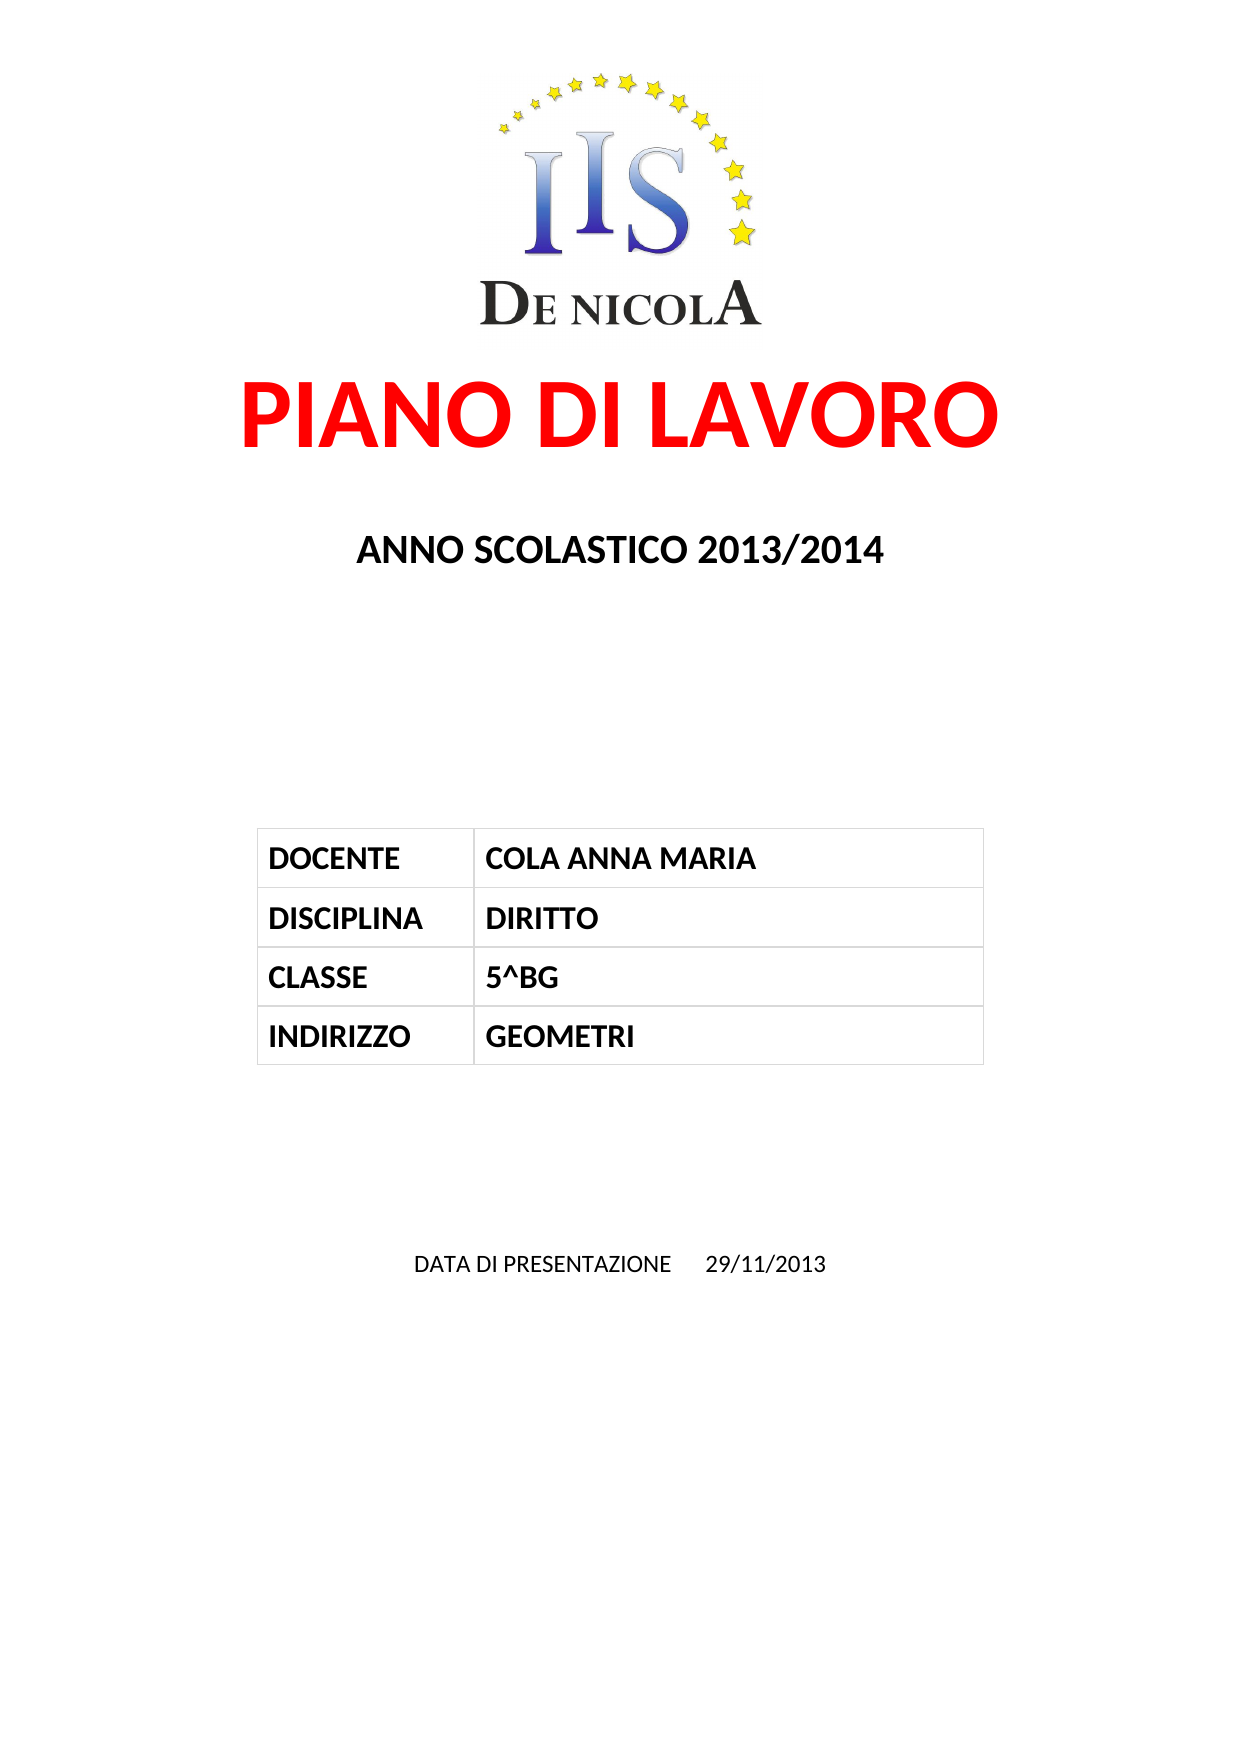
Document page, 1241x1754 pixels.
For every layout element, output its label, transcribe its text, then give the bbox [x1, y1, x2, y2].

table_cell INDIRIZZO [258, 1007, 473, 1064]
picture [477, 73, 763, 350]
subtitle PIANO DI LAVORO [118, 350, 1122, 472]
text ANNO SCOLASTICO 2013/2014 [118, 523, 1122, 574]
table_cell CLASSE [258, 948, 473, 1005]
table_header COLA ANNA MARIA [475, 829, 983, 887]
table_cell 5^BG [475, 948, 983, 1005]
subtitle DATA DI PRESENTAZIONE 29/11/2013 [118, 1248, 1122, 1278]
table_cell GEOMETRI [475, 1007, 983, 1064]
table_header DOCENTE [258, 829, 473, 887]
table_cell DIRITTO [475, 888, 983, 946]
table_cell DISCIPLINA [258, 888, 473, 946]
